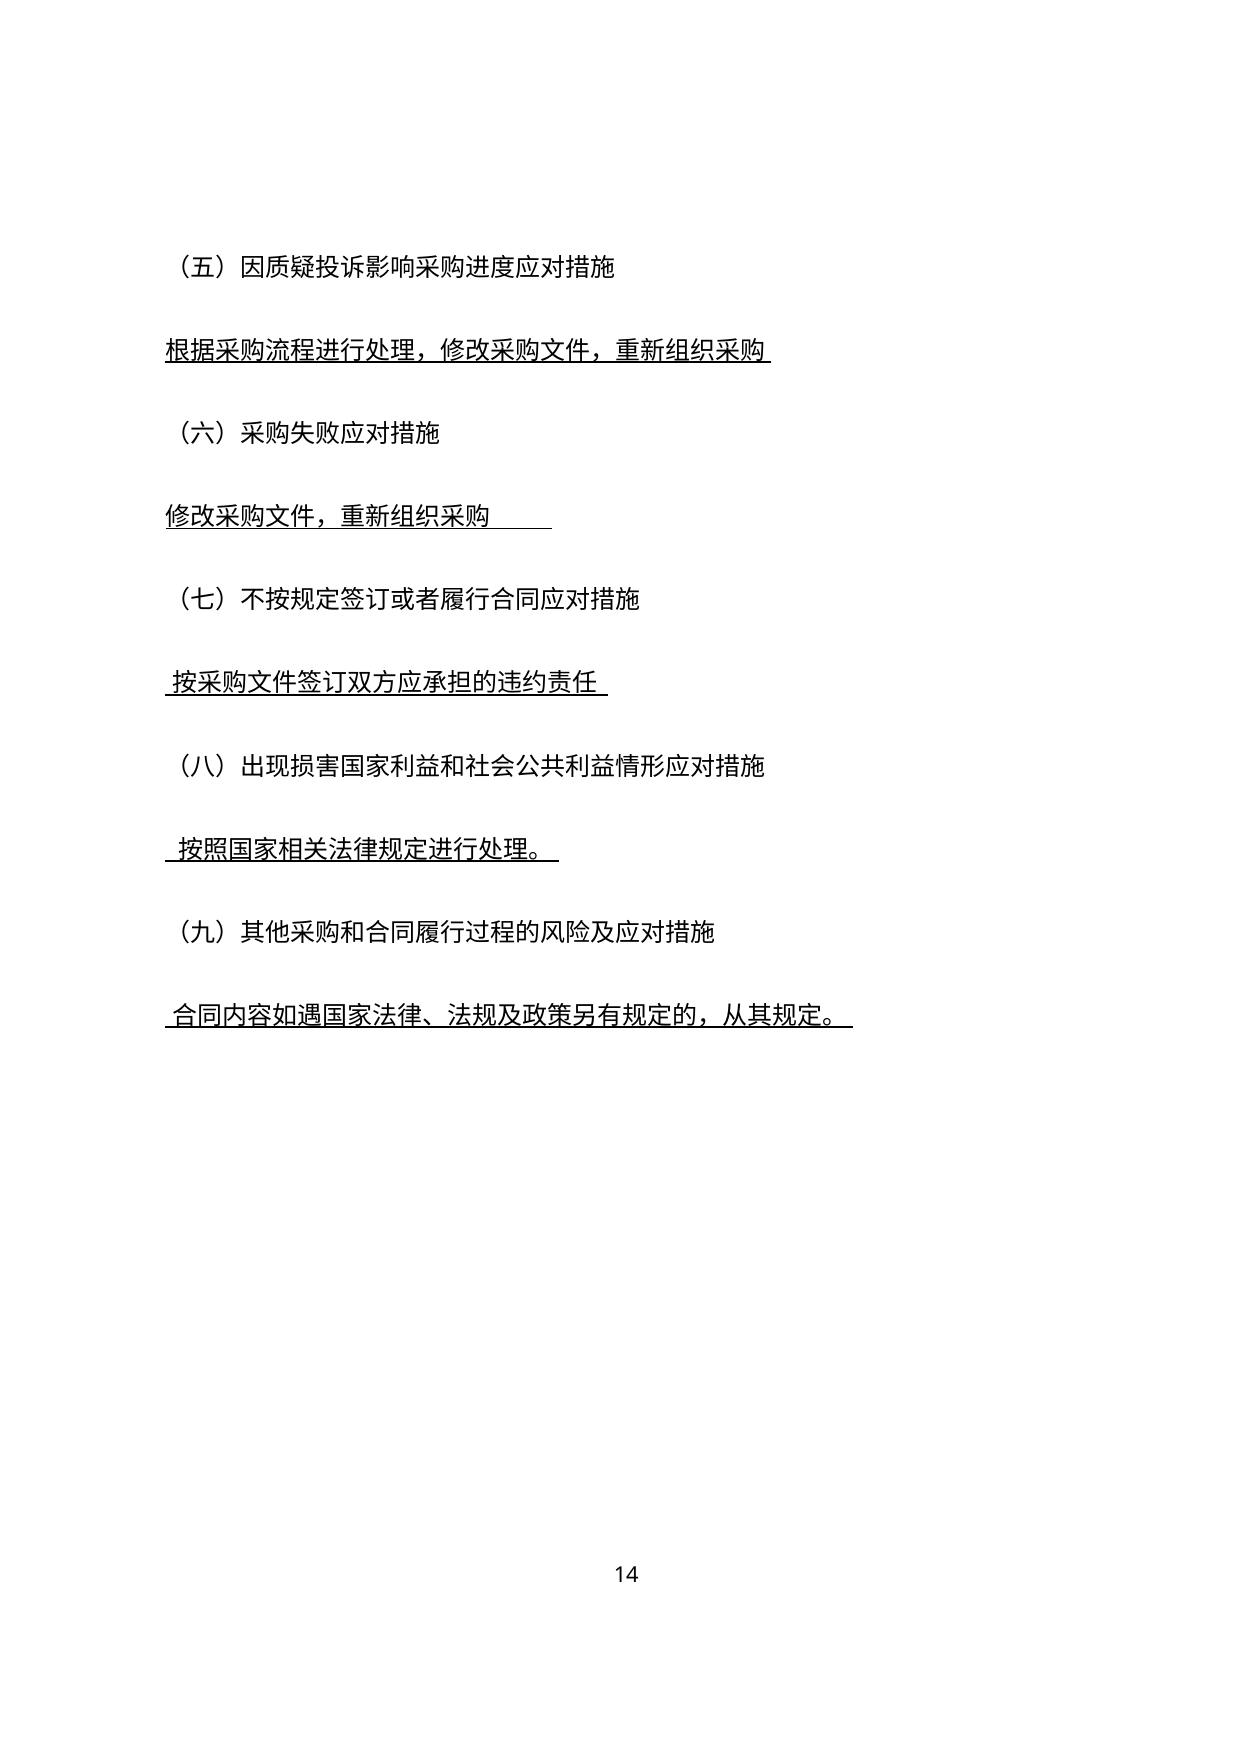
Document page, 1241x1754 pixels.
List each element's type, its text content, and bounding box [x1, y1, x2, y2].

text 按采购文件签订双方应承担的违约责任 [165, 648, 1087, 713]
text （七）不按规定签订或者履行合同应对措施 [165, 565, 1087, 630]
text （五）因质疑投诉影响采购进度应对措施 [165, 233, 1087, 298]
text 按照国家相关法律规定进行处理。 [165, 815, 1087, 880]
text 修改采购文件，重新组织采购 [165, 482, 1087, 547]
text 根据采购流程进行处理，修改采购文件，重新组织采购 [165, 316, 1087, 381]
text （九）其他采购和合同履行过程的风险及应对措施 [165, 898, 1087, 963]
text 合同内容如遇国家法律、法规及政策另有规定的，从其规定。 [165, 981, 1087, 1046]
text （八）出现损害国家利益和社会公共利益情形应对措施 [165, 732, 1087, 797]
text （六）采购失败应对措施 [165, 399, 1087, 464]
